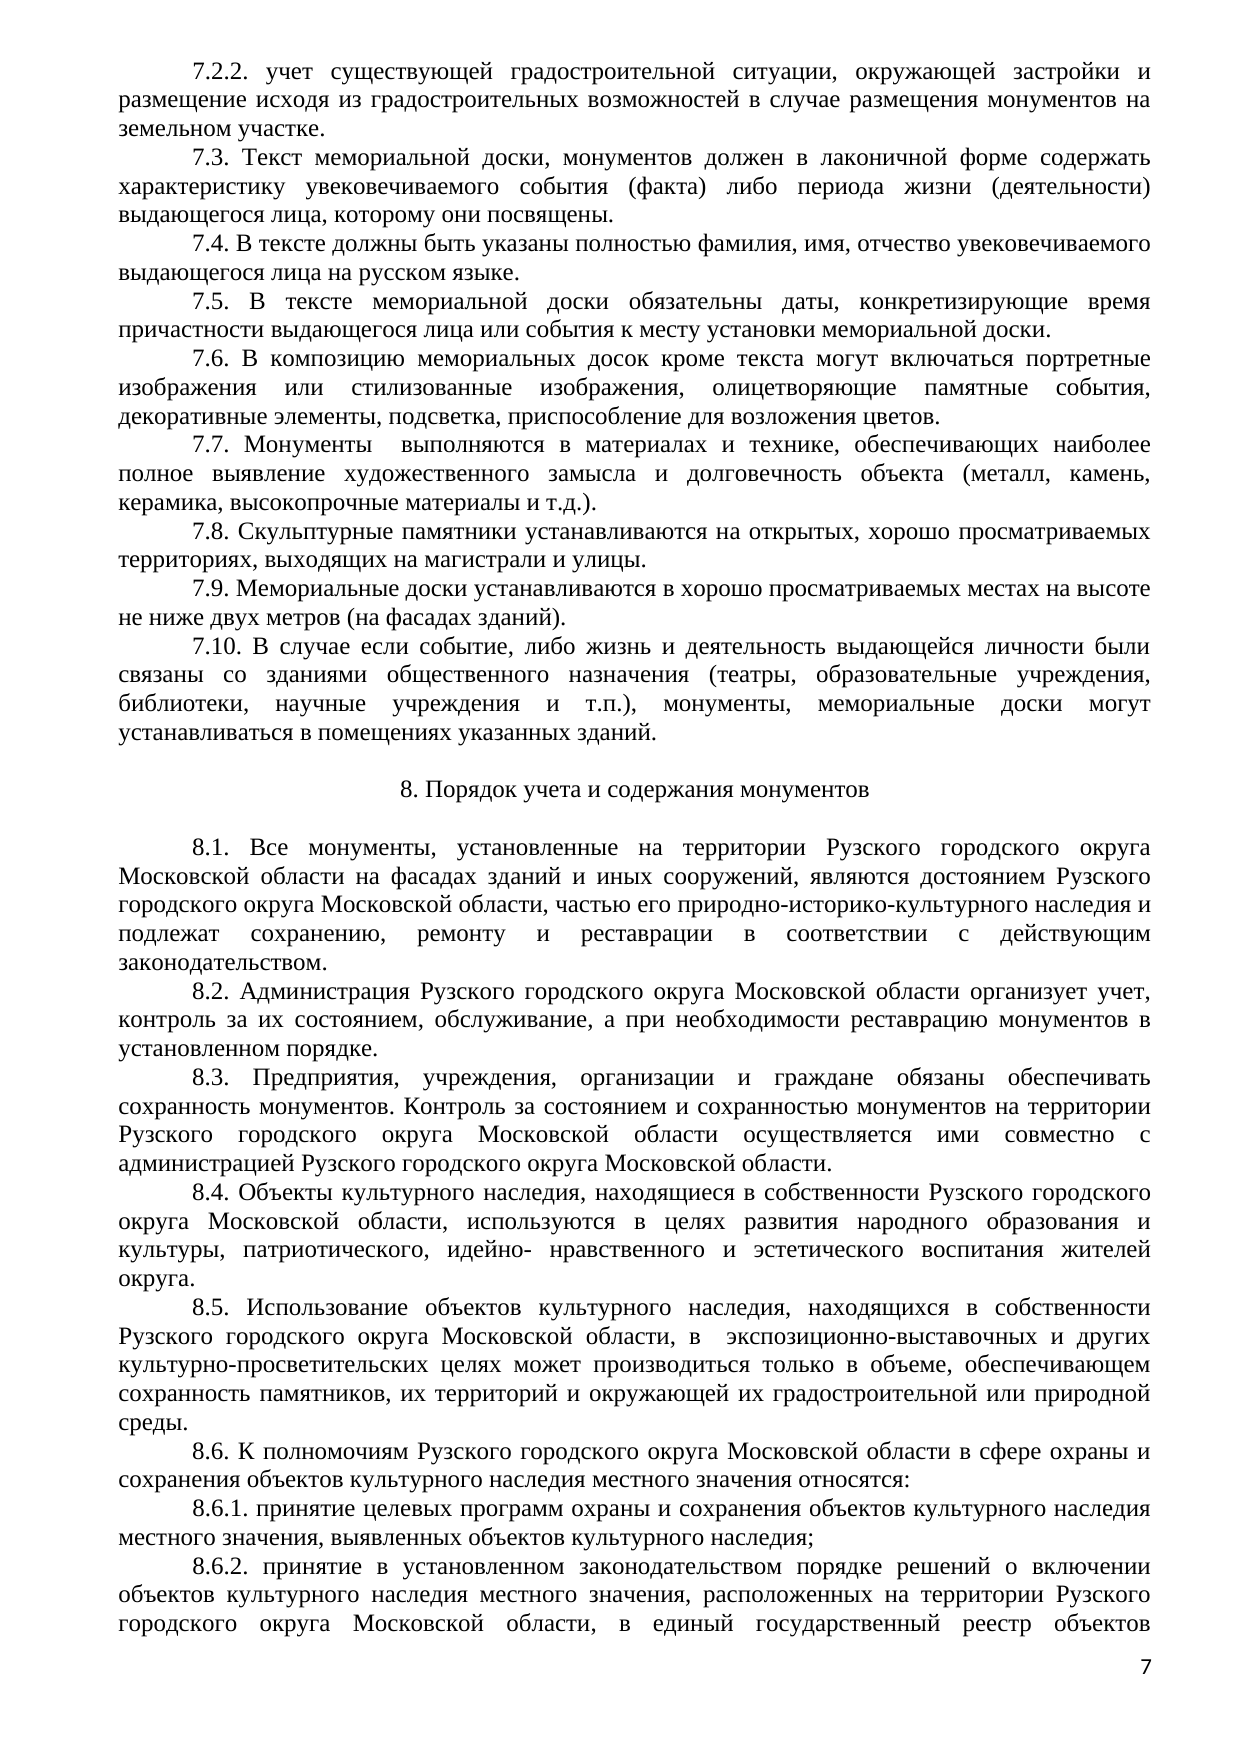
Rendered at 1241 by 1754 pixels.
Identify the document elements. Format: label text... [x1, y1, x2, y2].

text 8. Порядок учета и содержания монументов [118, 774, 1152, 803]
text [118, 1551, 1152, 1637]
text 7.8. Скульптурные памятники устанавливаются на открытых, хорошо просматриваемых территориях, выходящих на магистрали и улицы. [118, 516, 1152, 573]
text 7.6. В композицию мемориальных досок кроме текста могут включаться портретные изображения или стилизованные изображения, олицетворяющие памятные события, декоративные элементы, подсветка, приспособление для возложения цветов. [118, 343, 1152, 429]
text 8.1. Все монументы, установленные на территории Рузского городского округа Московской области на фасадах зданий и иных сооружений, являются достоянием Рузского городского округа Московской области, частью его природно-историко-культурного наследия и подлежат сохранению, ремонту и реставрации в соответствии с действующим законодательством. [118, 832, 1152, 976]
text 8.2. Администрация Рузского городского округа Московской области организует учет, контроль за их состоянием, обслуживание, а при необходимости реставрацию монументов в установленном порядке. [118, 976, 1152, 1062]
text 7.5. В тексте мемориальной доски обязательны даты, конкретизирующие время причастности выдающегося лица или события к месту установки мемориальной доски. [118, 286, 1152, 343]
text 8.4. Объекты культурного наследия, находящиеся в собственности Рузского городского округа Московской области, используются в целях развития народного образования и культуры, патриотического, идейно- нравственного и эстетического воспитания жителей округа. [118, 1177, 1152, 1292]
text 7.9. Мемориальные доски устанавливаются в хорошо просматриваемых местах на высоте не ниже двух метров (на фасадах зданий). [118, 573, 1152, 631]
text 7.2.2. учет существующей градостроительной ситуации, окружающей застройки и размещение исходя из градостроительных возможностей в случае размещения монументов на земельном участке. [118, 56, 1152, 142]
text 7.7. Монументы выполняются в материалах и технике, обеспечивающих наиболее полное выявление художественного замысла и долговечность объекта (металл, камень, керамика, высокопрочные материалы и т.д.). [118, 429, 1152, 516]
text 7.3. Текст мемориальной доски, монументов должен в лаконичной форме содержать характеристику увековечиваемого события (факта) либо периода жизни (деятельности) выдающегося лица, которому они посвящены. [118, 142, 1152, 228]
text 8.5. Использование объектов культурного наследия, находящихся в собственности Рузского городского округа Московской области, в экспозиционно-выставочных и других культурно-просветительских целях может производиться только в объеме, обеспечивающем сохранность памятников, их территорий и окружающей их градостроительной или природной среды. [118, 1292, 1152, 1436]
text 7.4. В тексте должны быть указаны полностью фамилия, имя, отчество увековечиваемого выдающегося лица на русском языке. [118, 228, 1152, 286]
text 7.10. В случае если событие, либо жизнь и деятельность выдающейся личности были связаны со зданиями общественного назначения (театры, образовательные учреждения, библиотеки, научные учреждения и т.п.), монументы, мемориальные доски могут устанавливаться в помещениях указанных зданий. [118, 631, 1152, 746]
text 8.3. Предприятия, учреждения, организации и граждане обязаны обеспечивать сохранность монументов. Контроль за состоянием и сохранностью монументов на территории Рузского городского округа Московской области осуществляется ими совместно с администрацией Рузского городского округа Московской области. [118, 1062, 1152, 1177]
text 8.6. К полномочиям Рузского городского округа Московской области в сфере охраны и сохранения объектов культурного наследия местного значения относятся: [118, 1436, 1152, 1493]
text 8.6.1. принятие целевых программ охраны и сохранения объектов культурного наследия местного значения, выявленных объектов культурного наследия; [118, 1493, 1152, 1551]
